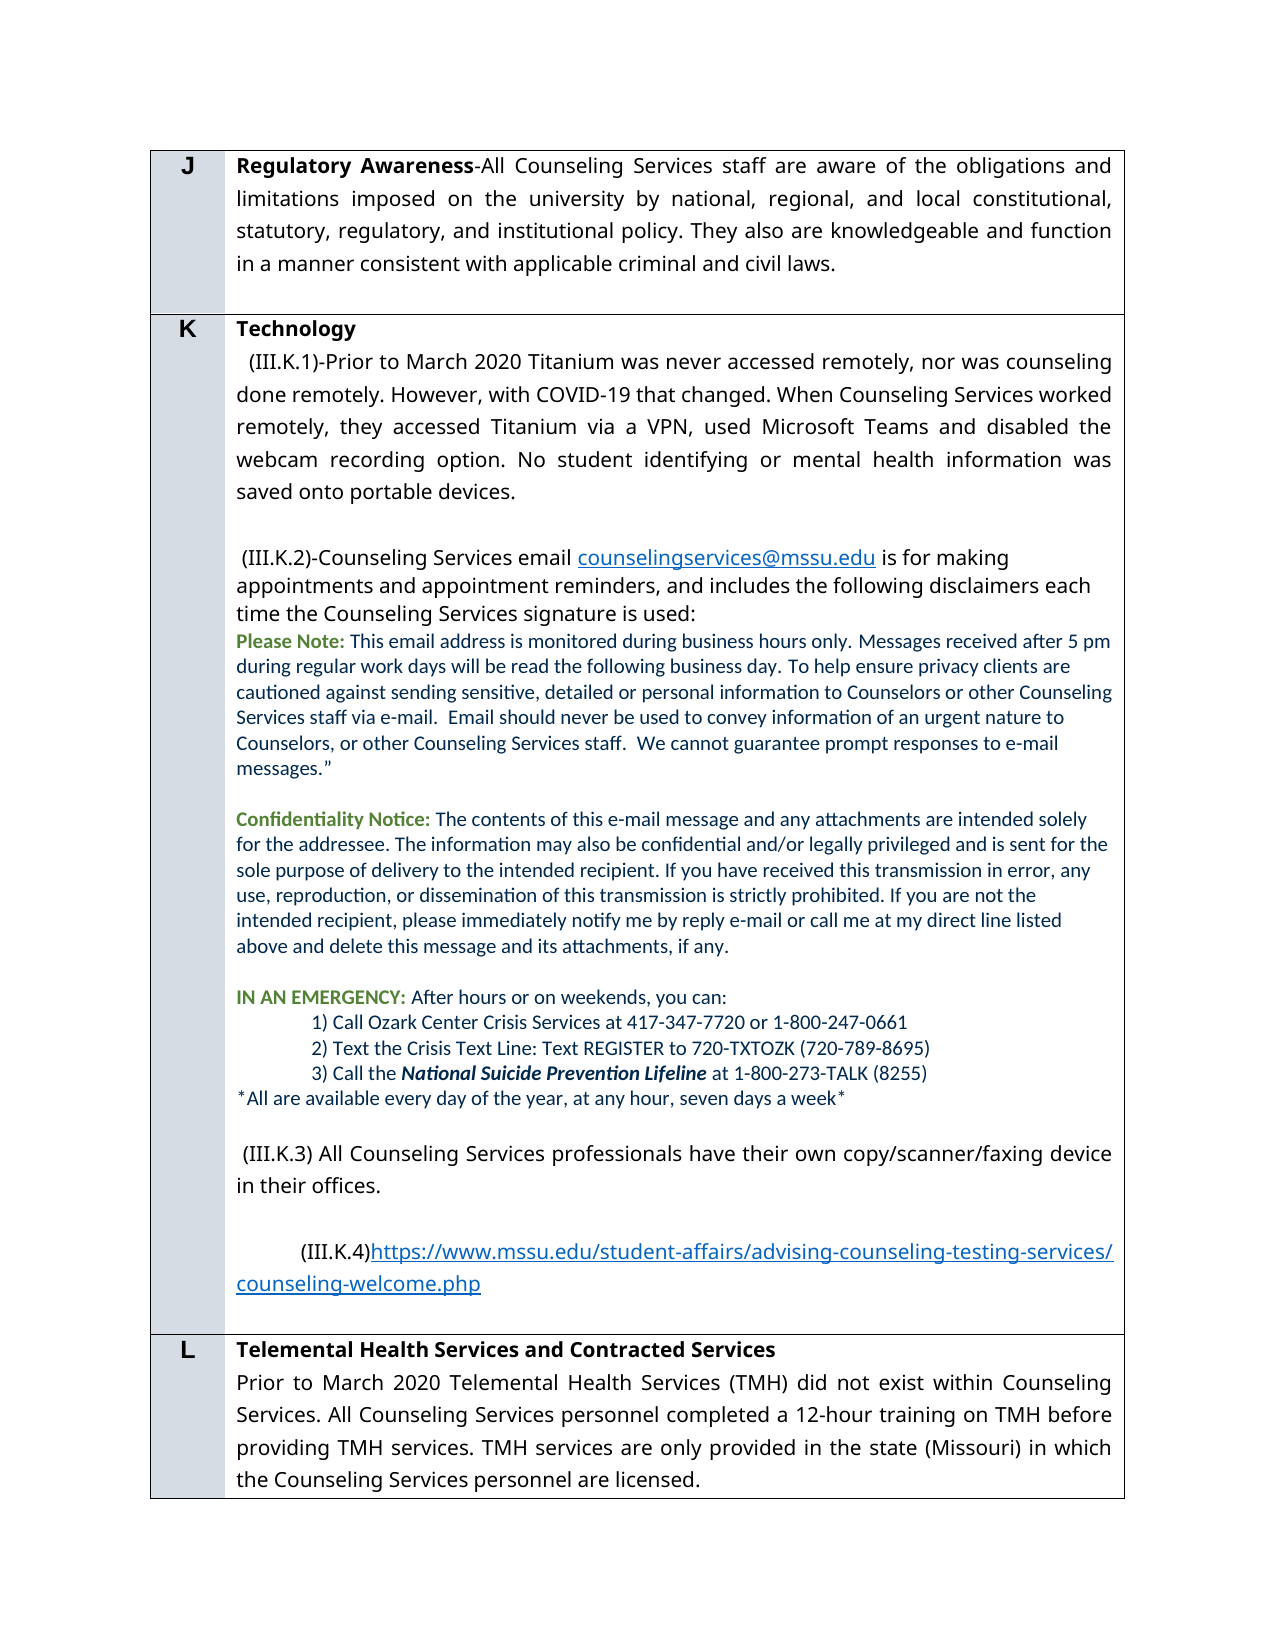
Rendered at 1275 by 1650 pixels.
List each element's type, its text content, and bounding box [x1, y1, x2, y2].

table_cell L [151, 1335, 225, 1498]
table_cell Regulatory Awareness-All Counseling Services staff are aware of the obligations and limitations imposed on the university by national, regional, and local constitutional, statutory, regulatory, and institutional policy. They also are knowledgeable and function in a manner consistent with applicable criminal and civil laws. [225, 151, 1124, 313]
table_cell J [151, 151, 225, 313]
table_cell K [151, 315, 225, 1334]
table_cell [225, 1335, 1124, 1498]
table_cell Technology (III.K.1)-Prior to March 2020 Titanium was never accessed remotely, nor was counseling done remotely. However, with COVID-19 that changed. When Counseling Services worked remotely, they accessed Titanium via a VPN, used Microsoft Teams and disabled the webcam recording option. No student identifying or mental health information was saved onto portable devices. (III.K.2)-Counseling Services email counselingservices@mssu.edu is for making appointments and appointment reminders, and includes the following disclaimers each time the Counseling Services signature is used: Please Note: This email address is monitored during business hours only. Messages received after 5 pm during regular work days will be read the following business day. To help ensure privacy clients are cautioned against sending sensitive, detailed or personal information to Counselors or other Counseling Services staff via e-mail. Email should never be used to convey information of an urgent nature to Counselors, or other Counseling Services staff. We cannot guarantee prompt responses to e-mail messages.” Confidentiality Notice: The contents of this e-mail message and any attachments are intended solely for the addressee. The information may also be confidential and/or legally privileged and is sent for the sole purpose of delivery to the intended recipient. If you have received this transmission in error, any use, reproduction, or dissemination of this transmission is strictly prohibited. If you are not the intended recipient, please immediately notify me by reply e-mail or call me at my direct line listed above and delete this message and its attachments, if any. IN AN EMERGENCY: After hours or on weekends, you can: 1) Call Ozark Center Crisis Services at 417-347-7720 or 1-800-247-0661 2) Text the Crisis Text Line: Text REGISTER to 720-TXTOZK (720-789-8695) 3) Call the National Suicide Prevention Lifeline at 1-800-273-TALK (8255) *All are available every day of the year, at any hour, seven days a week* (III.K.3) All Counseling Services professionals have their own copy/scanner/faxing device in their offices. (III.K.4)https://www.mssu.edu/student-affairs/advising-counseling-testing-services/counseling-welcome.php [225, 315, 1124, 1334]
